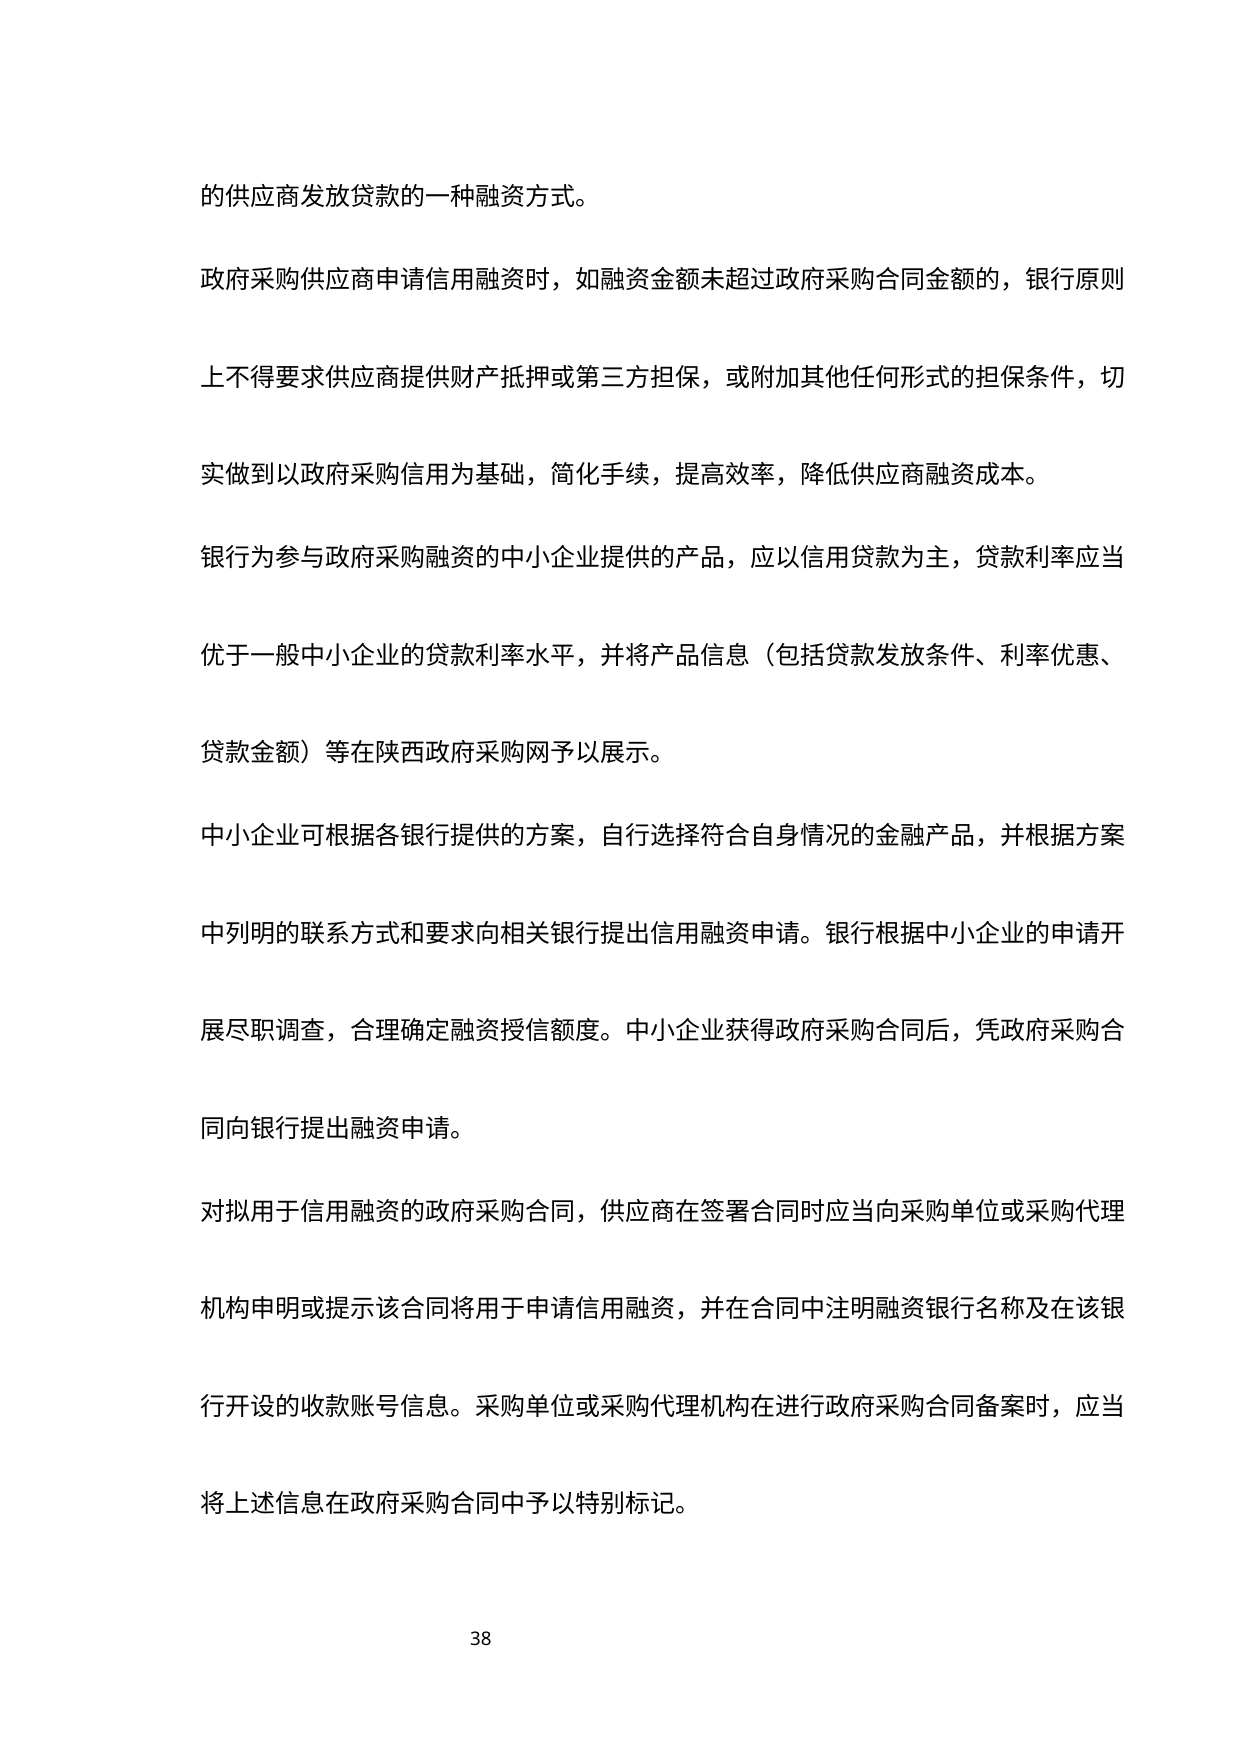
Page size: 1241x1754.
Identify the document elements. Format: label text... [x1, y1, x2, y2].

text 对拟用于信用融资的政府采购合同，供应商在签署合同时应当向采购单位或采购代理机构申明或提示该合同将用于申请信用融资，并在合同中注明融资银行名称及在该银行开设的收款账号信息。采购单位或采购代理机构在进行政府采购合同备案时，应当将上述信息在政府采购合同中予以特别标记。 [200, 1177, 1127, 1534]
text 银行为参与政府采购融资的中小企业提供的产品，应以信用贷款为主，贷款利率应当优于一般中小企业的贷款利率水平，并将产品信息（包括贷款发放条件、利率优惠、贷款金额）等在陕西政府采购网予以展示。 [200, 523, 1127, 783]
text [200, 162, 1127, 227]
text 中小企业可根据各银行提供的方案，自行选择符合自身情况的金融产品，并根据方案中列明的联系方式和要求向相关银行提出信用融资申请。银行根据中小企业的申请开展尽职调查，合理确定融资授信额度。中小企业获得政府采购合同后，凭政府采购合同向银行提出融资申请。 [200, 801, 1127, 1159]
text 政府采购供应商申请信用融资时，如融资金额未超过政府采购合同金额的，银行原则上不得要求供应商提供财产抵押或第三方担保，或附加其他任何形式的担保条件，切实做到以政府采购信用为基础，简化手续，提高效率，降低供应商融资成本。 [200, 245, 1127, 505]
